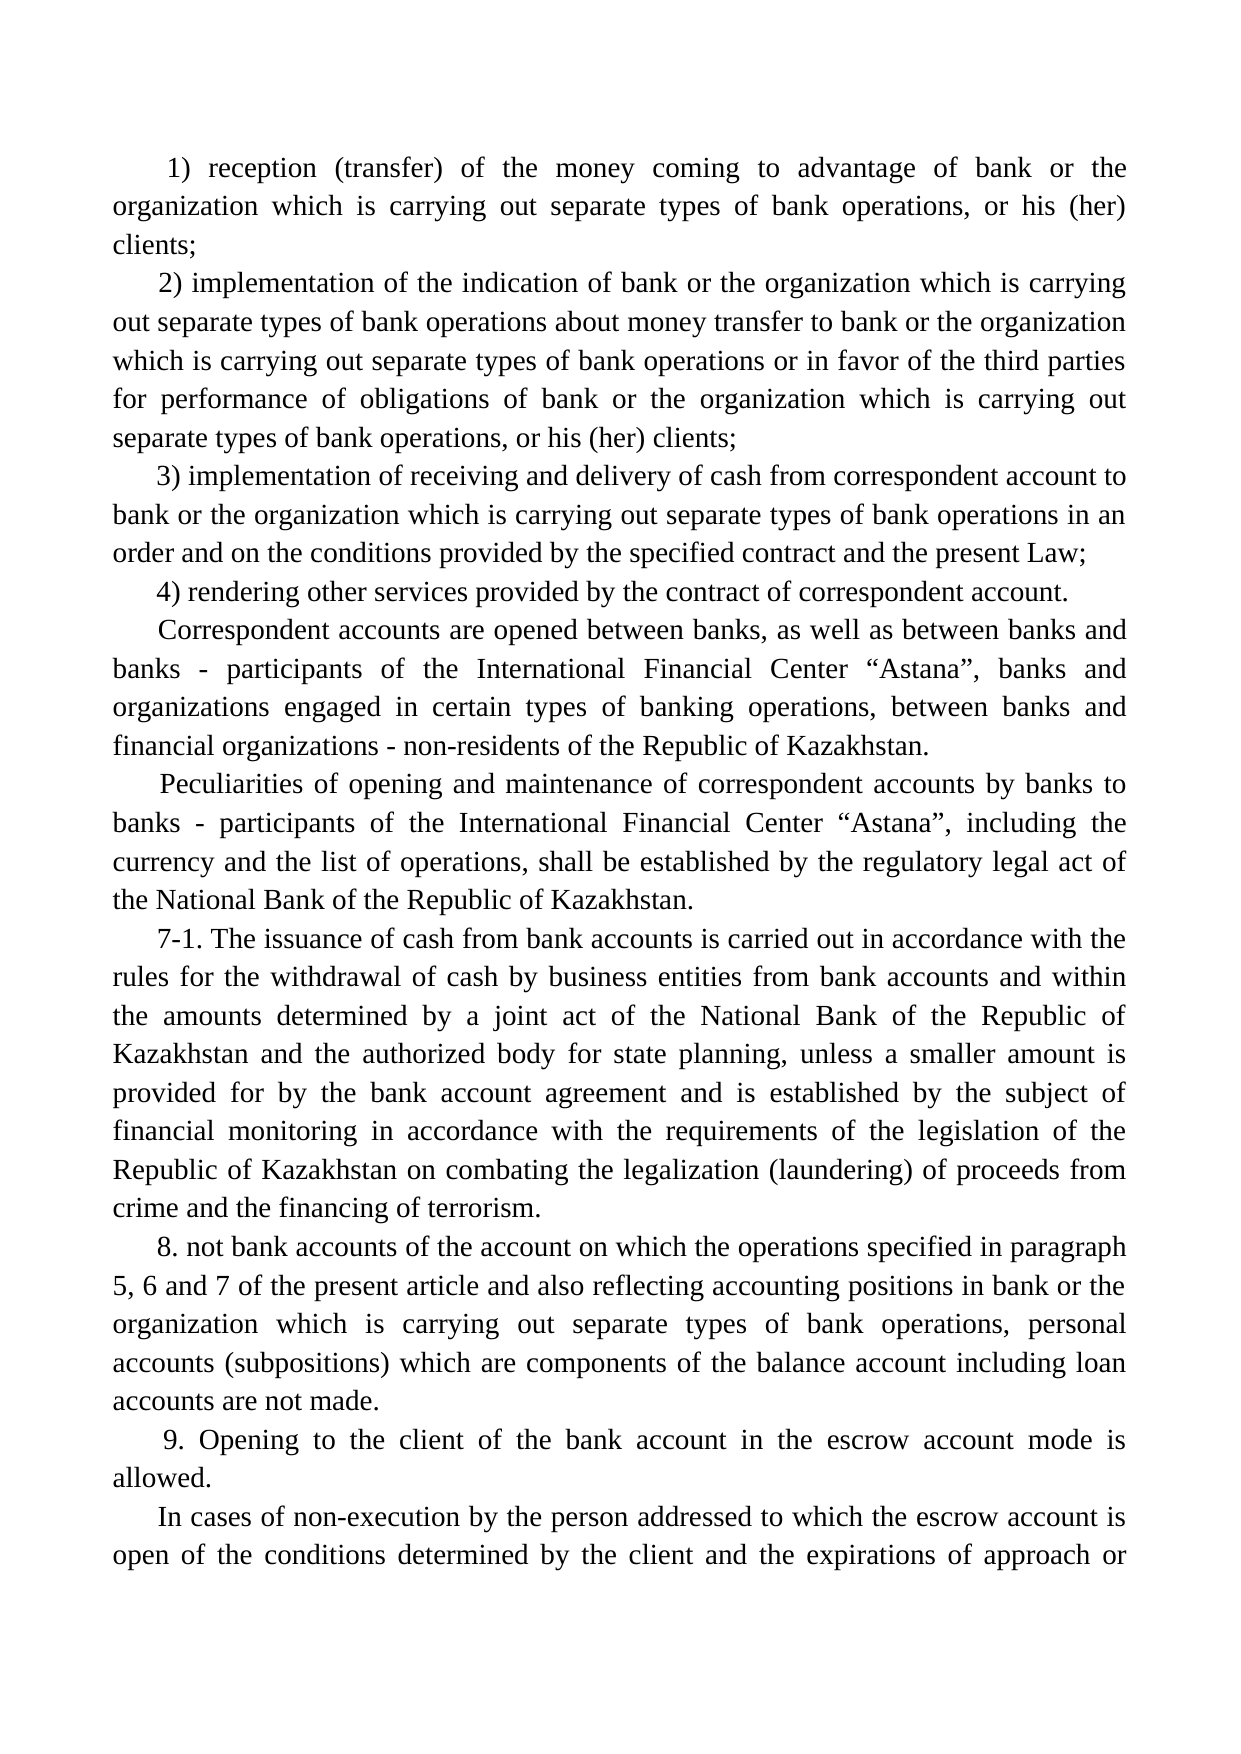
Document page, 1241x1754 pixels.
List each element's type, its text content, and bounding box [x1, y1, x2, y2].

text 9. Opening to the client of the bank account in the escrow account mode is allowed. [112, 1422, 1128, 1494]
text 3) implementation of receiving and delivery of cash from correspondent account to bank or the organization which is carrying out separate types of bank operations in an order and on the conditions provided by the specified contract and the present Law; [112, 458, 1128, 569]
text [112, 1499, 1128, 1571]
text 4) rendering other services provided by the contract of correspondent account. [112, 574, 1128, 607]
text 1) reception (transfer) of the money coming to advantage of bank or the organization which is carrying out separate types of bank operations, or his (her) clients; [112, 150, 1128, 261]
text 8. not bank accounts of the account on which the operations specified in paragraph 5, 6 and 7 of the present article and also reflecting accounting positions in bank or the organization which is carrying out separate types of bank operations, personal accounts (subpositions) which are components of the balance account including loan accounts are not made. [112, 1229, 1128, 1417]
text Correspondent accounts are opened between banks, as well as between banks and banks - participants of the International Financial Center “Astana”, banks and organizations engaged in certain types of banking operations, between banks and financial organizations - non-residents of the Republic of Kazakhstan. [112, 612, 1128, 762]
text 2) implementation of the indication of bank or the organization which is carrying out separate types of bank operations about money transfer to bank or the organization which is carrying out separate types of bank operations or in favor of the third parties for performance of obligations of bank or the organization which is carrying out separate types of bank operations, or his (her) clients; [112, 266, 1128, 453]
text Peculiarities of opening and maintenance of correspondent accounts by banks to banks - participants of the International Financial Center “Astana”, including the currency and the list of operations, shall be established by the regulatory legal act of the National Bank of the Republic of Kazakhstan. [112, 767, 1128, 916]
text 7-1. The issuance of cash from bank accounts is carried out in accordance with the rules for the withdrawal of cash by business entities from bank accounts and within the amounts determined by a joint act of the National Bank of the Republic of Kazakhstan and the authorized body for state planning, unless a smaller amount is provided for by the bank account agreement and is established by the subject of financial monitoring in accordance with the requirements of the legislation of the Republic of Kazakhstan on combating the legalization (laundering) of proceeds from crime and the financing of terrorism. [112, 921, 1128, 1224]
